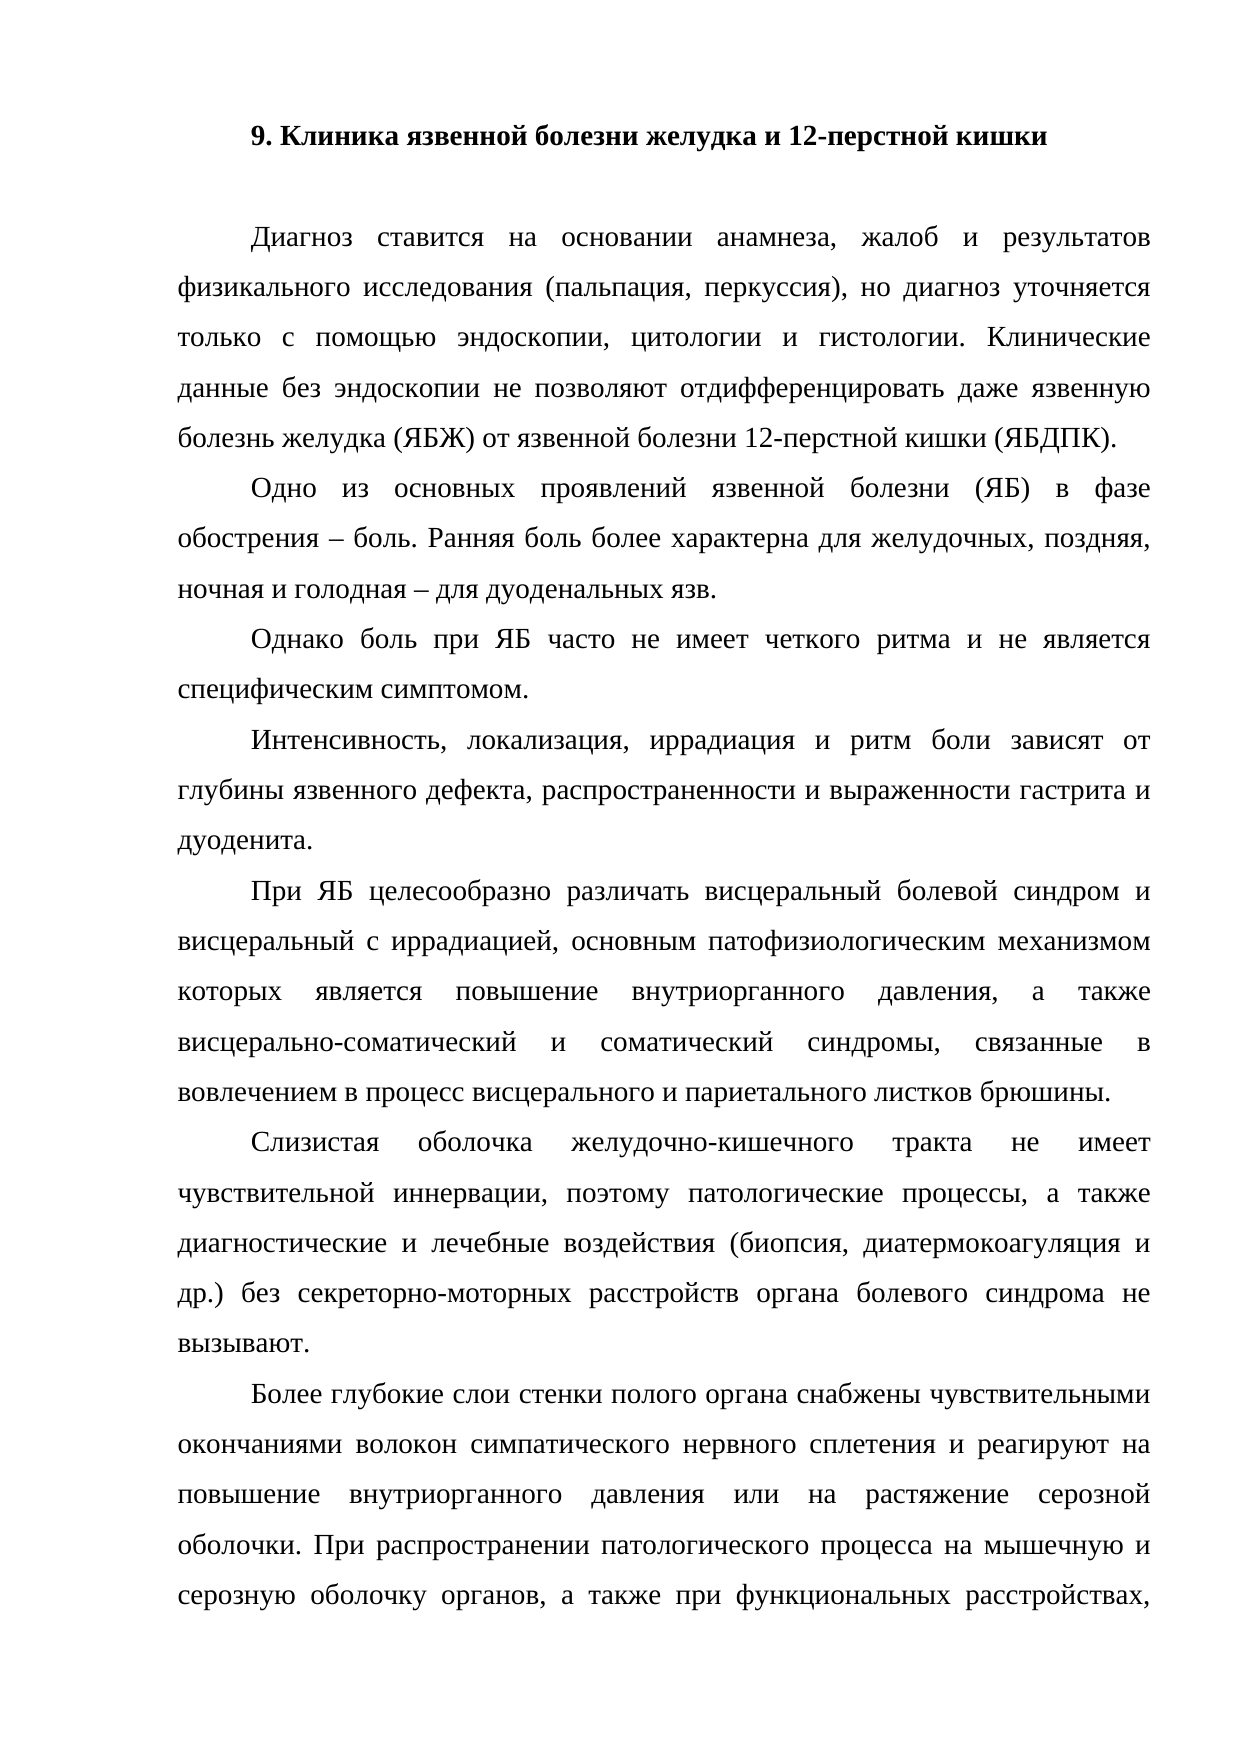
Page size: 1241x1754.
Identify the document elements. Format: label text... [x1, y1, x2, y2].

text Диагноз ставится на основании анамнеза, жалоб и результатов физикального исследования (пальпация, перкуссия), но диагноз уточняется только с помощью эндоскопии, цитологии и гистологии. Клинические данные без эндоскопии не позволяют отдифференцировать даже язвенную болезнь желудка (ЯБЖ) от язвенной болезни 12-перстной кишки (ЯБДПК). [177, 219, 1152, 453]
text 9. Клиника язвенной болезни желудка и 12-перстной кишки [177, 118, 1152, 152]
text Интенсивность, локализация, иррадиация и ритм боли зависят от глубины язвенного дефекта, распространенности и выраженности гастрита и дуоденита. [177, 722, 1152, 856]
text Слизистая оболочка желудочно-кишечного тракта не имеет чувствительной иннервации, поэтому патологические процессы, а также диагностические и лечебные воздействия (биопсия, диатермокоагуляция и др.) без секреторно-моторных расстройств органа болевого синдрома не вызывают. [177, 1124, 1152, 1359]
text При ЯБ целесообразно различать висцеральный болевой синдром и висцеральный с иррадиацией, основным патофизиологическим механизмом которых является повышение внутриорганного давления, а также висцерально-соматический и соматический синдромы, связанные в вовлечением в процесс висцерального и париетального листков брюшины. [177, 873, 1152, 1108]
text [177, 1376, 1152, 1611]
text Однако боль при ЯБ часто не имеет четкого ритма и не является специфическим симптомом. [177, 621, 1152, 705]
text Одно из основных проявлений язвенной болезни (ЯБ) в фазе обострения – боль. Ранняя боль более характерна для желудочных, поздняя, ночная и голодная – для дуоденальных язв. [177, 470, 1152, 604]
